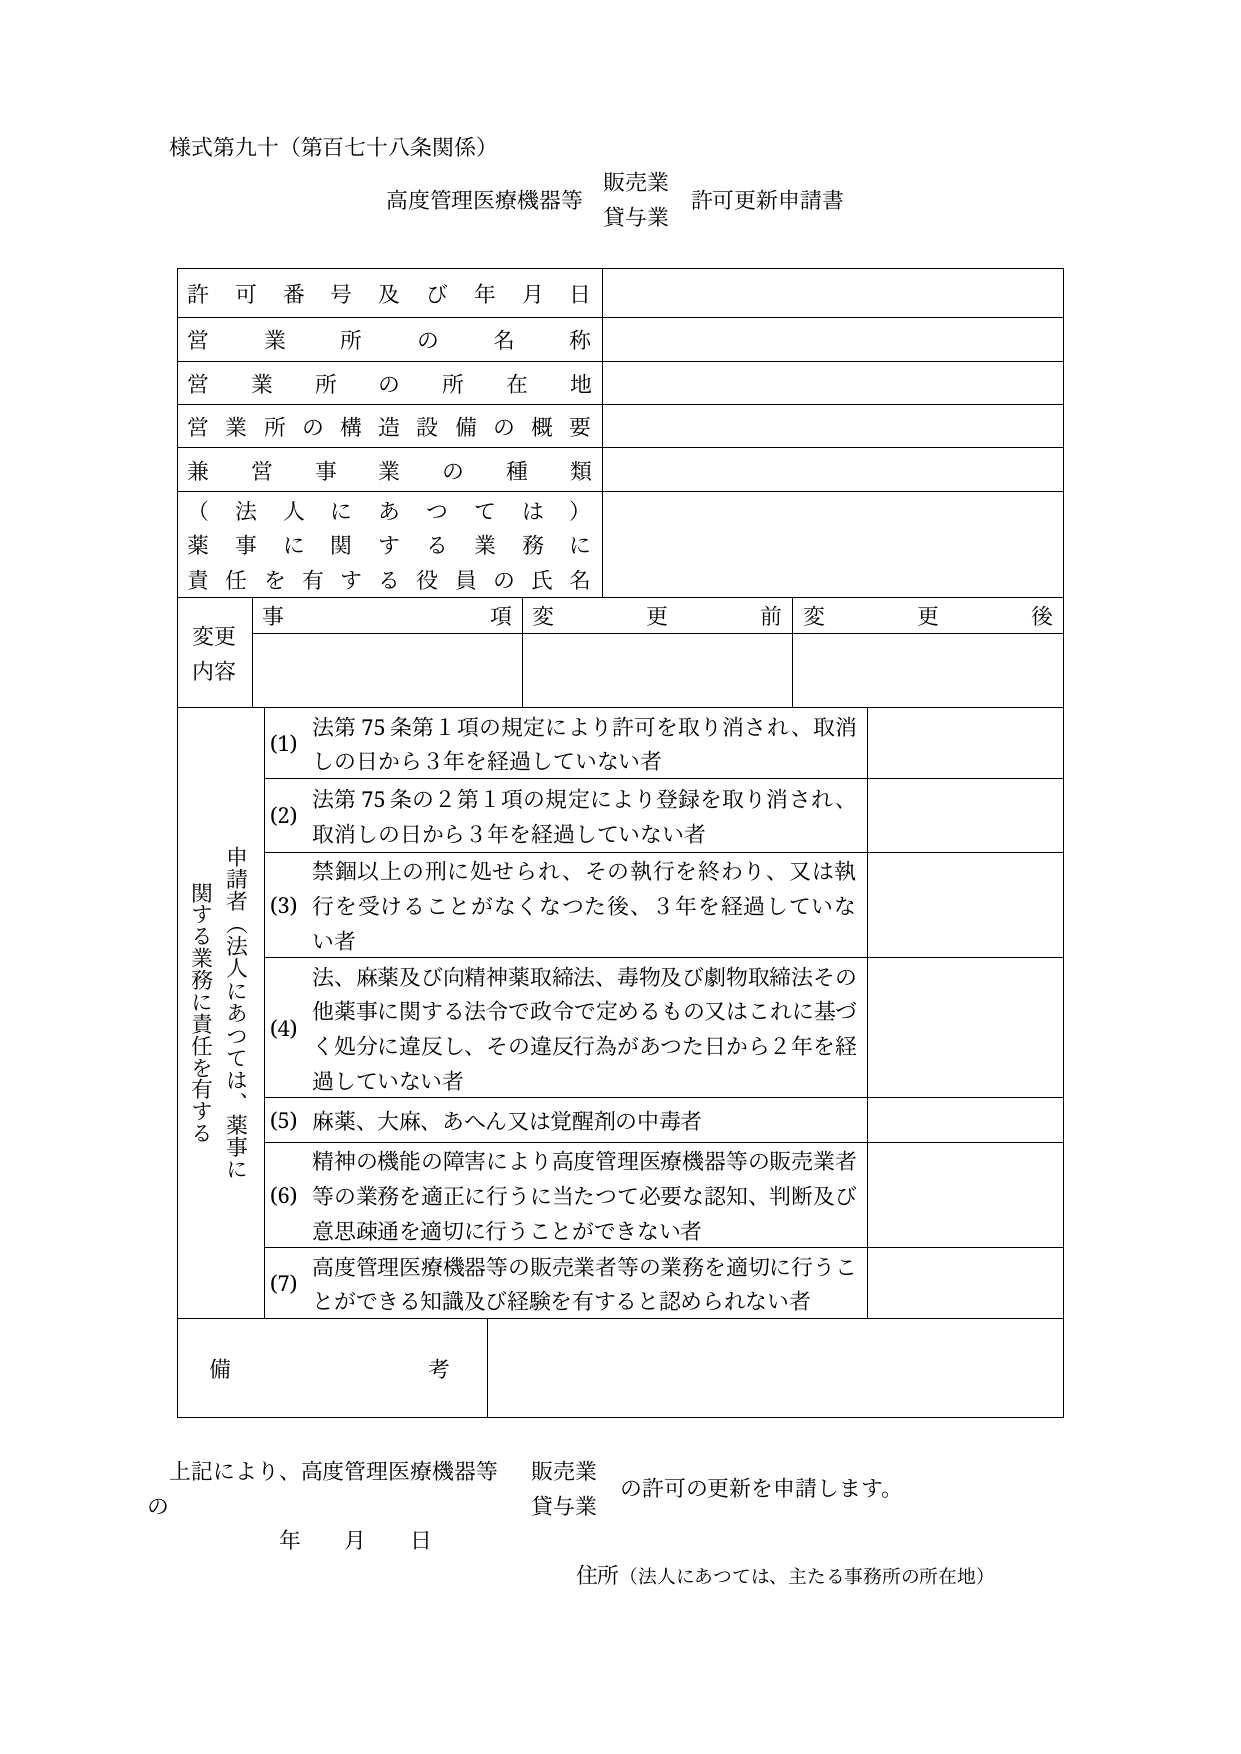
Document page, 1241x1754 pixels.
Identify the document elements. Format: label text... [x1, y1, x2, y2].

table_cell 営業所の名称 [178, 318, 602, 361]
table_cell （法人にあつては） 薬事に関する業務に 責任を有する役員の氏名 [178, 492, 602, 597]
table_cell (7) [265, 1248, 302, 1318]
table_cell 法、麻薬及び向精神薬取締法、毒物及び劇物取締法その他薬事に関する法令で政令で定めるもの又はこれに基づく処分に違反し、その違反行為があつた日から２年を経過していない者 [302, 958, 867, 1097]
table_cell 高度管理医療機器等の販売業者等の業務を適切に行うことができる知識及び経験を有すると認められない者 [302, 1248, 867, 1318]
table_cell [793, 634, 1063, 707]
table_header の許可の更新を申請します。 [610, 1453, 1023, 1522]
table_cell [603, 492, 1063, 597]
table_cell [603, 405, 1063, 447]
table_cell [868, 779, 1063, 852]
table_cell [868, 708, 1063, 778]
table_cell 営業所の構造設備の概要 [178, 405, 602, 447]
table_header 高度管理医療機器等 [176, 164, 593, 233]
table_cell 申請者（法人にあつては、薬事に 関する業務に責任を有する 役員を含む。）の欠格条項 [178, 708, 264, 1318]
table_cell 法第75条の２第１項の規定により登録を取り消され、取消しの日から３年を経過していない者 [302, 779, 867, 852]
table_cell [603, 318, 1063, 361]
table_cell 精神の機能の障害により高度管理医療機器等の販売業者等の業務を適正に行うに当たつて必要な認知、判断及び意思疎通を適切に行うことができない者 [302, 1143, 867, 1247]
table_cell [868, 1098, 1063, 1142]
table_cell 営業所の所在地 [178, 362, 602, 403]
table_cell (5) [265, 1098, 302, 1142]
table_header 販売業 貸与業 [521, 1453, 610, 1522]
table_header 許可番号及び年月日 [178, 269, 602, 317]
table_cell (6) [265, 1143, 302, 1247]
table_cell [868, 853, 1063, 957]
table_cell [603, 448, 1063, 491]
table_cell 事項 [253, 598, 522, 632]
table_cell [868, 1248, 1063, 1318]
table_cell 変更前 [523, 598, 792, 632]
text 年 月 日 [148, 1522, 1092, 1557]
table_cell [488, 1319, 1063, 1417]
table_cell [868, 958, 1063, 1097]
table_cell 法第75条第１項の規定により許可を取り消され、取消しの日から３年を経過していない者 [302, 708, 867, 778]
table_header [603, 269, 1063, 317]
text 住所（法人にあつては、主たる事務所の所在地） [576, 1557, 1092, 1592]
table_cell (4) [265, 958, 302, 1097]
table_cell 変更内容 [178, 598, 252, 707]
table_cell 備 考 [178, 1319, 487, 1417]
table_cell 変更後 [793, 598, 1063, 632]
table_cell [868, 1143, 1063, 1247]
table_cell (1) [265, 708, 302, 778]
table_cell 麻薬、大麻、あへん又は覚醒剤の中毒者 [302, 1098, 867, 1142]
table_header 許可更新申請書 [681, 164, 1064, 233]
table_header 上記により、高度管理医療機器等の [138, 1453, 521, 1522]
text 様式第九十（第百七十八条関係） [148, 129, 1092, 164]
table_cell (3) [265, 853, 302, 957]
table_cell [253, 634, 522, 707]
table_cell [603, 362, 1063, 403]
table_cell (2) [265, 779, 302, 852]
table_cell [523, 634, 792, 707]
table_header 販売業 貸与業 [593, 164, 681, 233]
table_cell 禁錮以上の刑に処せられ、その執行を終わり、又は執行を受けることがなくなつた後、３年を経過していない者 [302, 853, 867, 957]
table_cell 兼営事業の種類 [178, 448, 602, 491]
